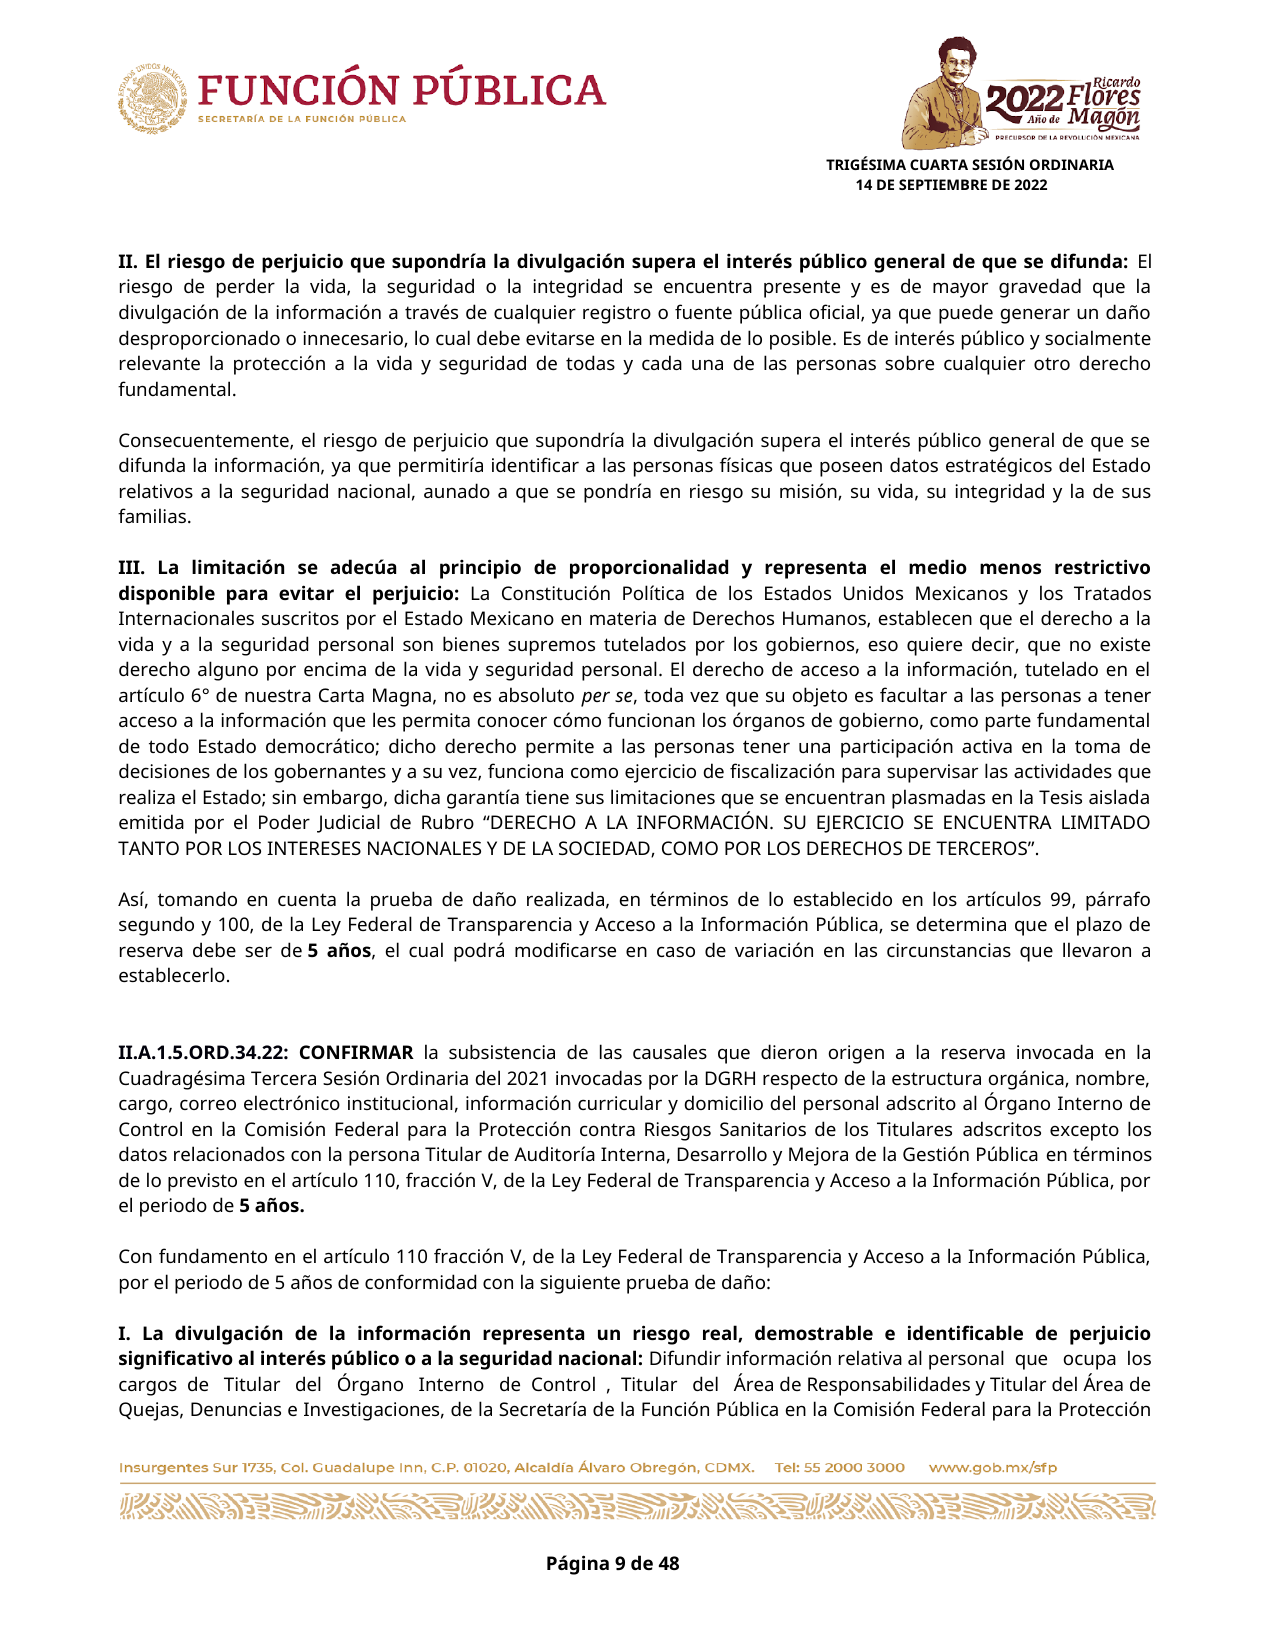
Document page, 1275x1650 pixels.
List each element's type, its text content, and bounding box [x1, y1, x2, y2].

text Consecuentemente, el riesgo de perjuicio que supondría la divulgación supera el interés público general de que se difunda la información, ya que permitiría identificar a las personas físicas que poseen datos estratégicos del Estado relativos a la seguridad nacional, aunado a que se pondría en riesgo su misión, su vida, su integridad y la de sus familias. [118, 427, 1152, 529]
text II.A.1.5.ORD.34.22: CONFIRMAR la subsistencia de las causales que dieron origen a la reserva invocada en la Cuadragésima Tercera Sesión Ordinaria del 2021 invocadas por la DGRH respecto de la estructura orgánica, nombre, cargo, correo electrónico institucional, información curricular y domicilio del personal adscrito al Órgano Interno de Control en la Comisión Federal para la Protección contra Riesgos Sanitarios de los Titulares adscritos excepto los datos relacionados con la persona Titular de Auditoría Interna, Desarrollo y Mejora de la Gestión Pública en términos de lo previsto en el artículo 110, fracción V, de la Ley Federal de Transparencia y Acceso a la Información Pública, por el periodo de 5 años. [118, 1039, 1152, 1218]
text Así, tomando en cuenta la prueba de daño realizada, en términos de lo establecido en los artículos 99, párrafo segundo y 100, de la Ley Federal de Transparencia y Acceso a la Información Pública, se determina que el plazo de reserva debe ser de 5 años, el cual podrá modificarse en caso de variación en las circunstancias que llevaron a establecerlo. [118, 886, 1152, 988]
text Con fundamento en el artículo 110 fracción V, de la Ley Federal de Transparencia y Acceso a la Información Pública, por el periodo de 5 años de conformidad con la siguiente prueba de daño: [118, 1243, 1152, 1294]
text III. La limitación se adecúa al principio de proporcionalidad y representa el medio menos restrictivo disponible para evitar el perjuicio: La Constitución Política de los Estados Unidos Mexicanos y los Tratados Internacionales suscritos por el Estado Mexicano en materia de Derechos Humanos, establecen que el derecho a la vida y a la seguridad personal son bienes supremos tutelados por los gobiernos, eso quiere decir, que no existe derecho alguno por encima de la vida y seguridad personal. El derecho de acceso a la información, tutelado en el artículo 6° de nuestra Carta Magna, no es absoluto per se, toda vez que su objeto es facultar a las personas a tener acceso a la información que les permita conocer cómo funcionan los órganos de gobierno, como parte fundamental de todo Estado democrático; dicho derecho permite a las personas tener una participación activa en la toma de decisiones de los gobernantes y a su vez, funciona como ejercicio de fiscalización para supervisar las actividades que realiza el Estado; sin embargo, dicha garantía tiene sus limitaciones que se encuentran plasmadas en la Tesis aislada emitida por el Poder Judicial de Rubro “DERECHO A LA INFORMACIÓN. SU EJERCICIO SE ENCUENTRA LIMITADO TANTO POR LOS INTERESES NACIONALES Y DE LA SOCIEDAD, COMO POR LOS DERECHOS DE TERCEROS”. [118, 554, 1152, 861]
picture [0, 2, 1259, 163]
picture [0, 1440, 1273, 1539]
text II. El riesgo de perjuicio que supondría la divulgación supera el interés público general de que se difunda: El riesgo de perder la vida, la seguridad o la integridad se encuentra presente y es de mayor gravedad que la divulgación de la información a través de cualquier registro o fuente pública oficial, ya que puede generar un daño desproporcionado o innecesario, lo cual debe evitarse en la medida de lo posible. Es de interés público y socialmente relevante la protección a la vida y seguridad de todas y cada una de las personas sobre cualquier otro derecho fundamental. [118, 248, 1152, 401]
